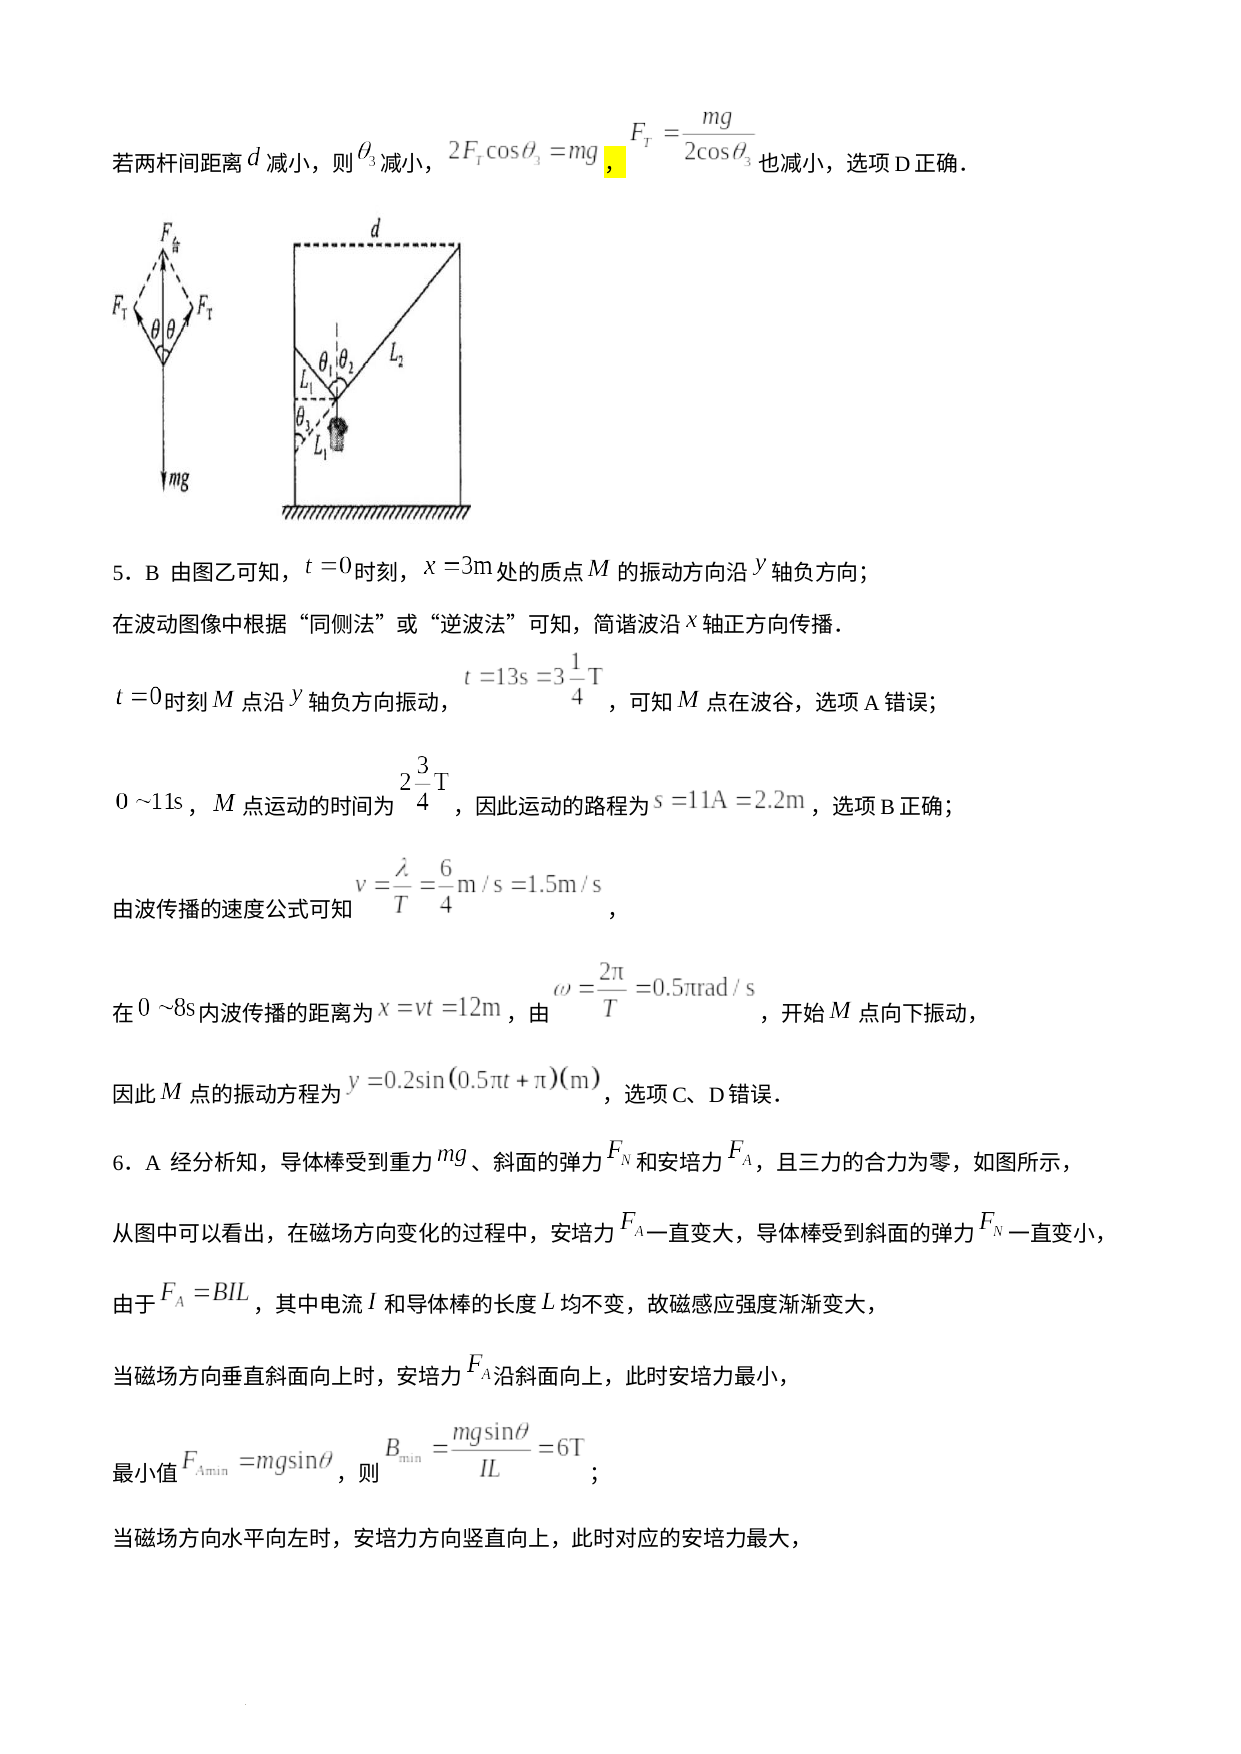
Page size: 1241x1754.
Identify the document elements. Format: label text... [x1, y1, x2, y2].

text 当磁场方向垂直斜面向上时，安培力沿斜面向上，此时安培力最小， [112, 1346, 1128, 1411]
text 5．B 由图乙可知，时刻，处的质点的振动方向沿轴负方向； [112, 536, 1128, 601]
text 在内波传播的距离为，由，开始点向下振动， [112, 957, 1128, 1054]
text ，点运动的时间为，因此运动的路程为，选项B正确； [112, 749, 1128, 847]
text 若两杆间距离减小，则减小，，也减小，选项D正确． [112, 102, 1128, 199]
text 因此点的振动方程为，选项C、D错误． [112, 1061, 1128, 1126]
picture [112, 205, 471, 529]
text 从图中可以看出，在磁场方向变化的过程中，安培力一直变大，导体棒受到斜面的弹力一直变小， [112, 1203, 1128, 1268]
text 当磁场方向水平向左时，安培力方向竖直向上，此时对应的安培力最大， [112, 1521, 1128, 1553]
text 由波传播的速度公式可知， [112, 853, 1128, 951]
text 6．A 经分析知，导体棒受到重力、斜面的弹力和安培力，且三力的合力为零，如图所示， [112, 1132, 1128, 1197]
text 在波动图像中根据“同侧法”或“逆波法”可知，简谐波沿轴正方向传播． [112, 607, 1128, 639]
text 由于，其中电流和导体棒的长度均不变，故磁感应强度渐渐变大， [112, 1274, 1128, 1339]
text 时刻点沿轴负方向振动，，可知点在波谷，选项A错误； [112, 646, 1128, 743]
text 最小值，则； [112, 1417, 1128, 1514]
